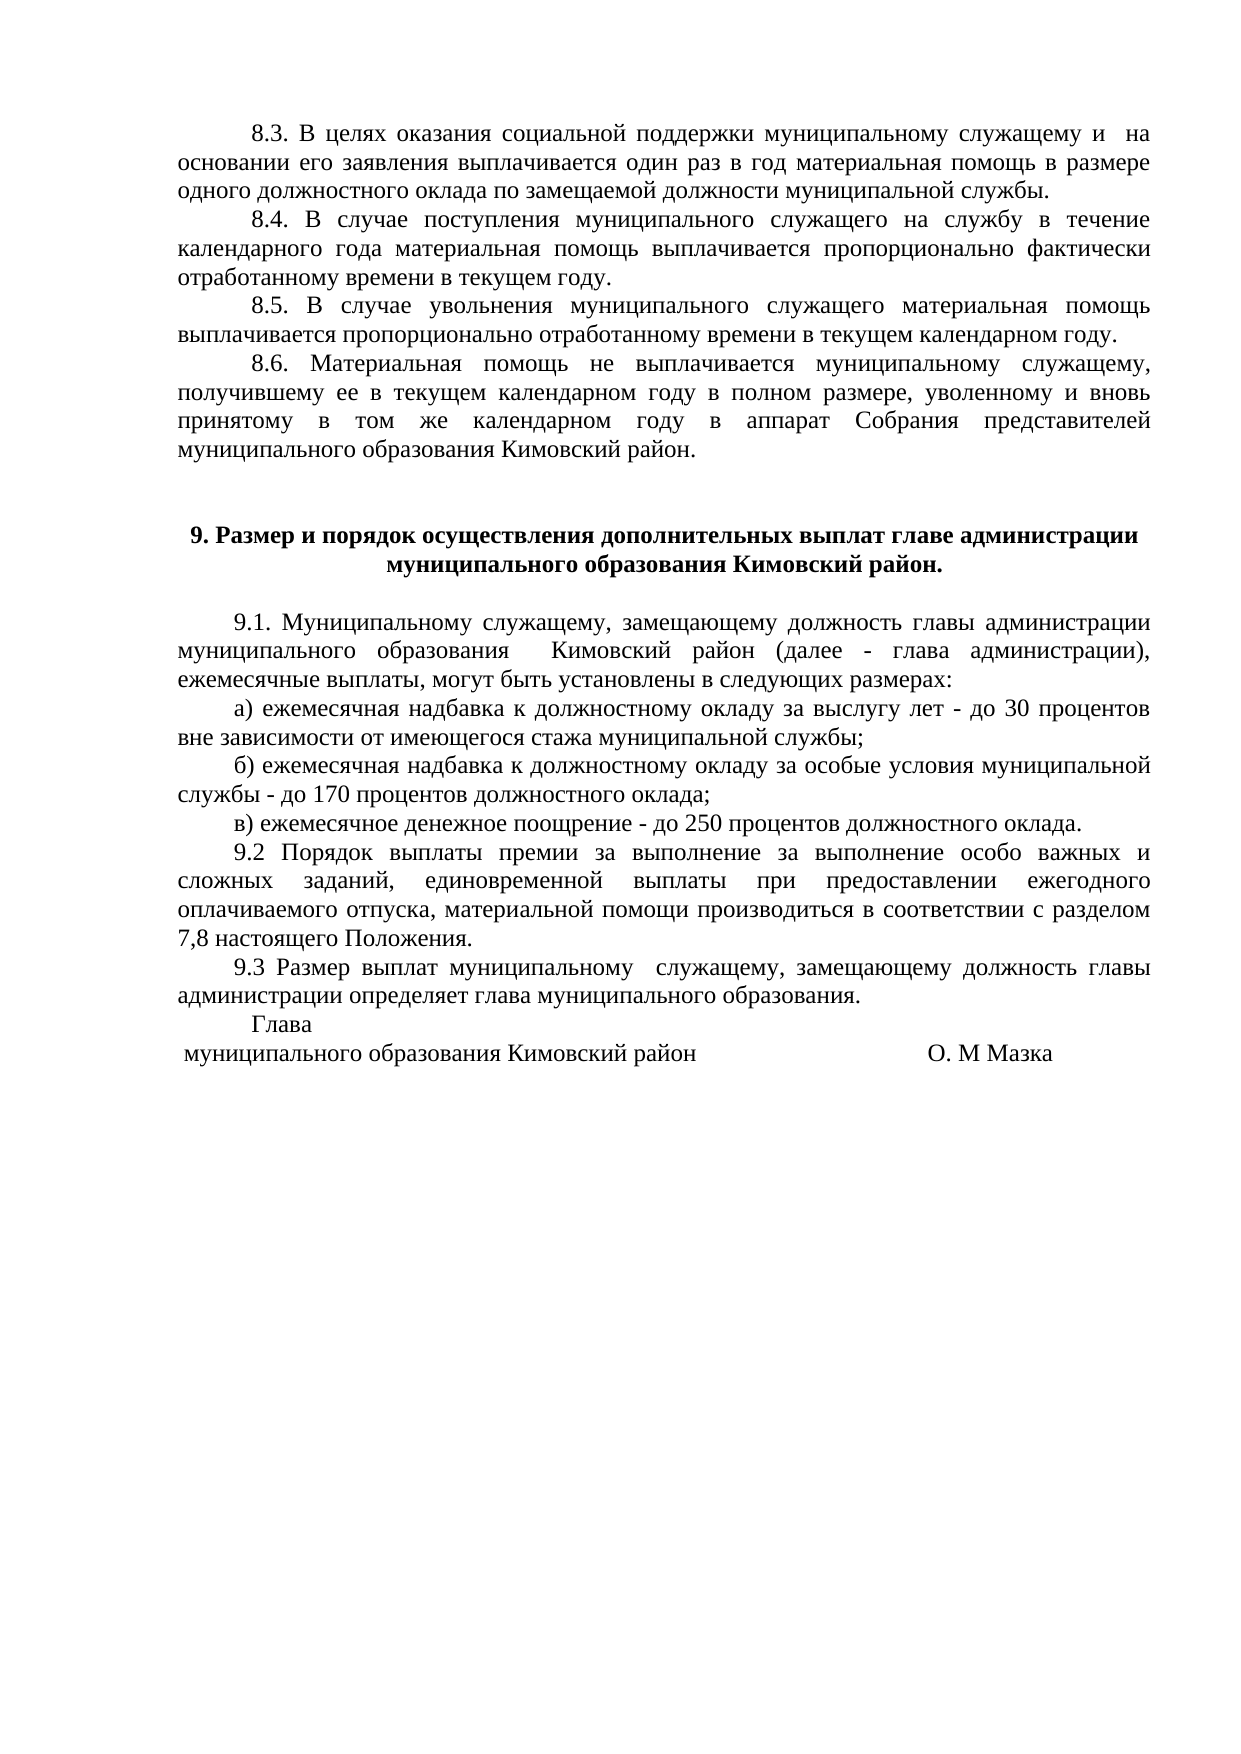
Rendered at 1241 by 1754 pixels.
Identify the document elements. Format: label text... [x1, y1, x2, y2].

text 9.1. Муниципальному служащему, замещающему должность главы администрации муниципального образования Кимовский район (далее - глава администрации), ежемесячные выплаты, могут быть установлены в следующих размерах: [177, 607, 1152, 693]
text 8.6. Материальная помощь не выплачивается муниципальному служащему, получившему ее в текущем календарном году в полном размере, уволенному и вновь принятому в том же календарном году в аппарат Собрания представителей муниципального образования Кимовский район. [177, 348, 1152, 463]
text а) ежемесячная надбавка к должностному окладу за выслугу лет - до 30 процентов вне зависимости от имеющегося стажа муниципальной службы; [177, 693, 1152, 751]
text муниципального образования Кимовский район О. М Мазка [177, 1038, 1152, 1067]
text 9.2 Порядок выплаты премии за выполнение за выполнение особо важных и сложных заданий, единовременной выплаты при предоставлении ежегодного оплачиваемого отпуска, материальной помощи производиться в соответствии с разделом 7,8 настоящего Положения. [177, 837, 1152, 952]
text в) ежемесячное денежное поощрение - до 250 процентов должностного оклада. [177, 808, 1152, 837]
text 8.4. В случае поступления муниципального служащего на службу в течение календарного года материальная помощь выплачивается пропорционально фактически отработанному времени в текущем году. [177, 204, 1152, 291]
text 8.3. В целях оказания социальной поддержки муниципальному служащему и на основании его заявления выплачивается один раз в год материальная помощь в размере одного должностного оклада по замещаемой должности муниципальной службы. [177, 118, 1152, 204]
text 9.3 Размер выплат муниципальному служащему, замещающему должность главы администрации определяет глава муниципального образования. [177, 952, 1152, 1009]
text б) ежемесячная надбавка к должностному окладу за особые условия муниципальной службы - до 170 процентов должностного оклада; [177, 751, 1152, 808]
text Глава [177, 1009, 1152, 1038]
text 9. Размер и порядок осуществления дополнительных выплат главе администрации муниципального образования Кимовский район. [177, 521, 1152, 578]
text 8.5. В случае увольнения муниципального служащего материальная помощь выплачивается пропорционально отработанному времени в текущем календарном году. [177, 291, 1152, 348]
